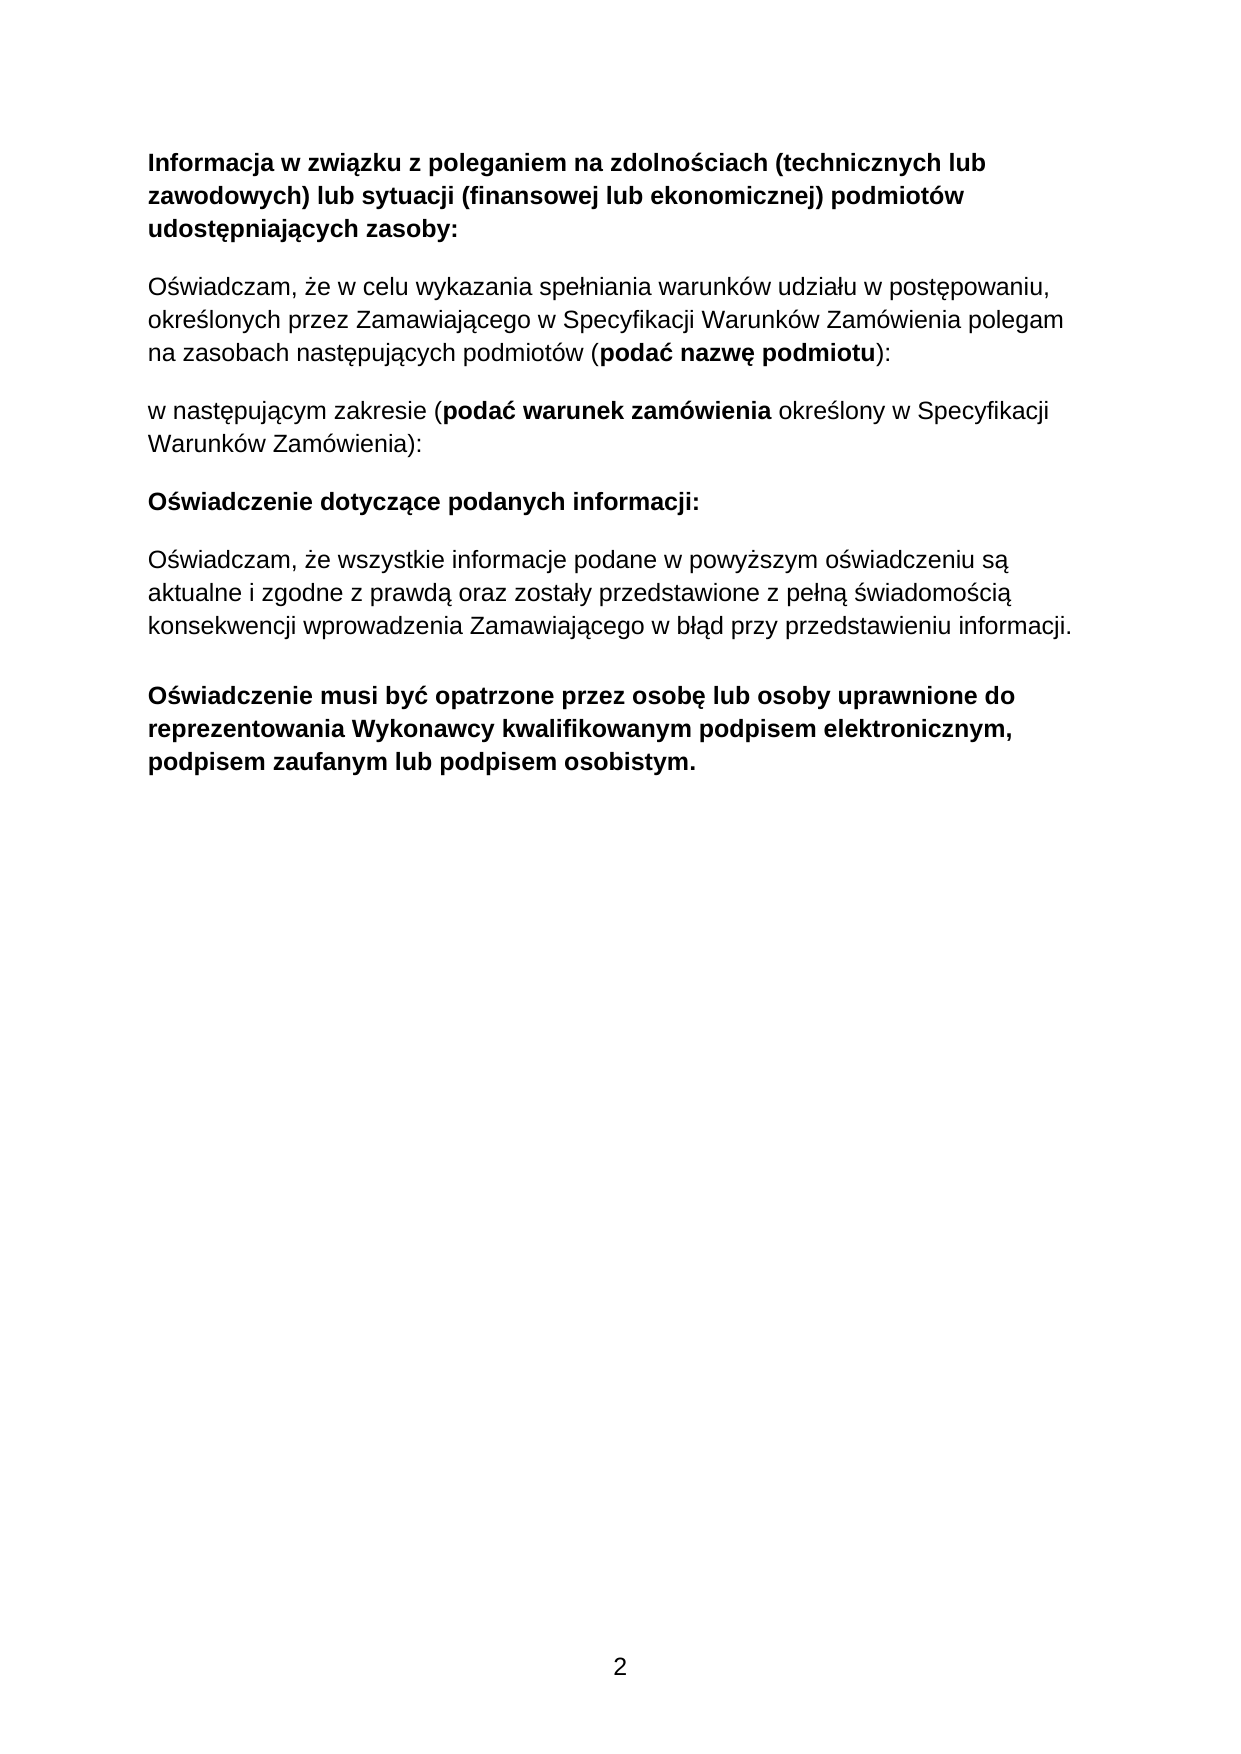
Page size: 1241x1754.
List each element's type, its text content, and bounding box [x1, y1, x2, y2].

text Oświadczenie musi być opatrzone przez osobę lub osoby uprawnione do reprezentowania Wykonawcy kwalifikowanym podpisem elektronicznym, podpisem zaufanym lub podpisem osobistym. [148, 681, 1093, 776]
text Oświadczam, że w celu wykazania spełniania warunków udziału w postępowaniu, określonych przez Zamawiającego w Specyfikacji Warunków Zamówienia polegam na zasobach następujących podmiotów (podać nazwę podmiotu): [148, 272, 1093, 366]
text Oświadczam, że wszystkie informacje podane w powyższym oświadczeniu są aktualne i zgodne z prawdą oraz zostały przedstawione z pełną świadomością konsekwencji wprowadzenia Zamawiającego w błąd przy przedstawieniu informacji. [148, 545, 1093, 639]
text Oświadczenie dotyczące podanych informacji: [148, 487, 1093, 516]
text w następującym zakresie (podać warunek zamówienia określony w Specyfikacji Warunków Zamówienia): [148, 396, 1093, 457]
text Informacja w związku z poleganiem na zdolnościach (technicznych lub zawodowych) lub sytuacji (finansowej lub ekonomicznej) podmiotów udostępniających zasoby: [148, 148, 1093, 242]
